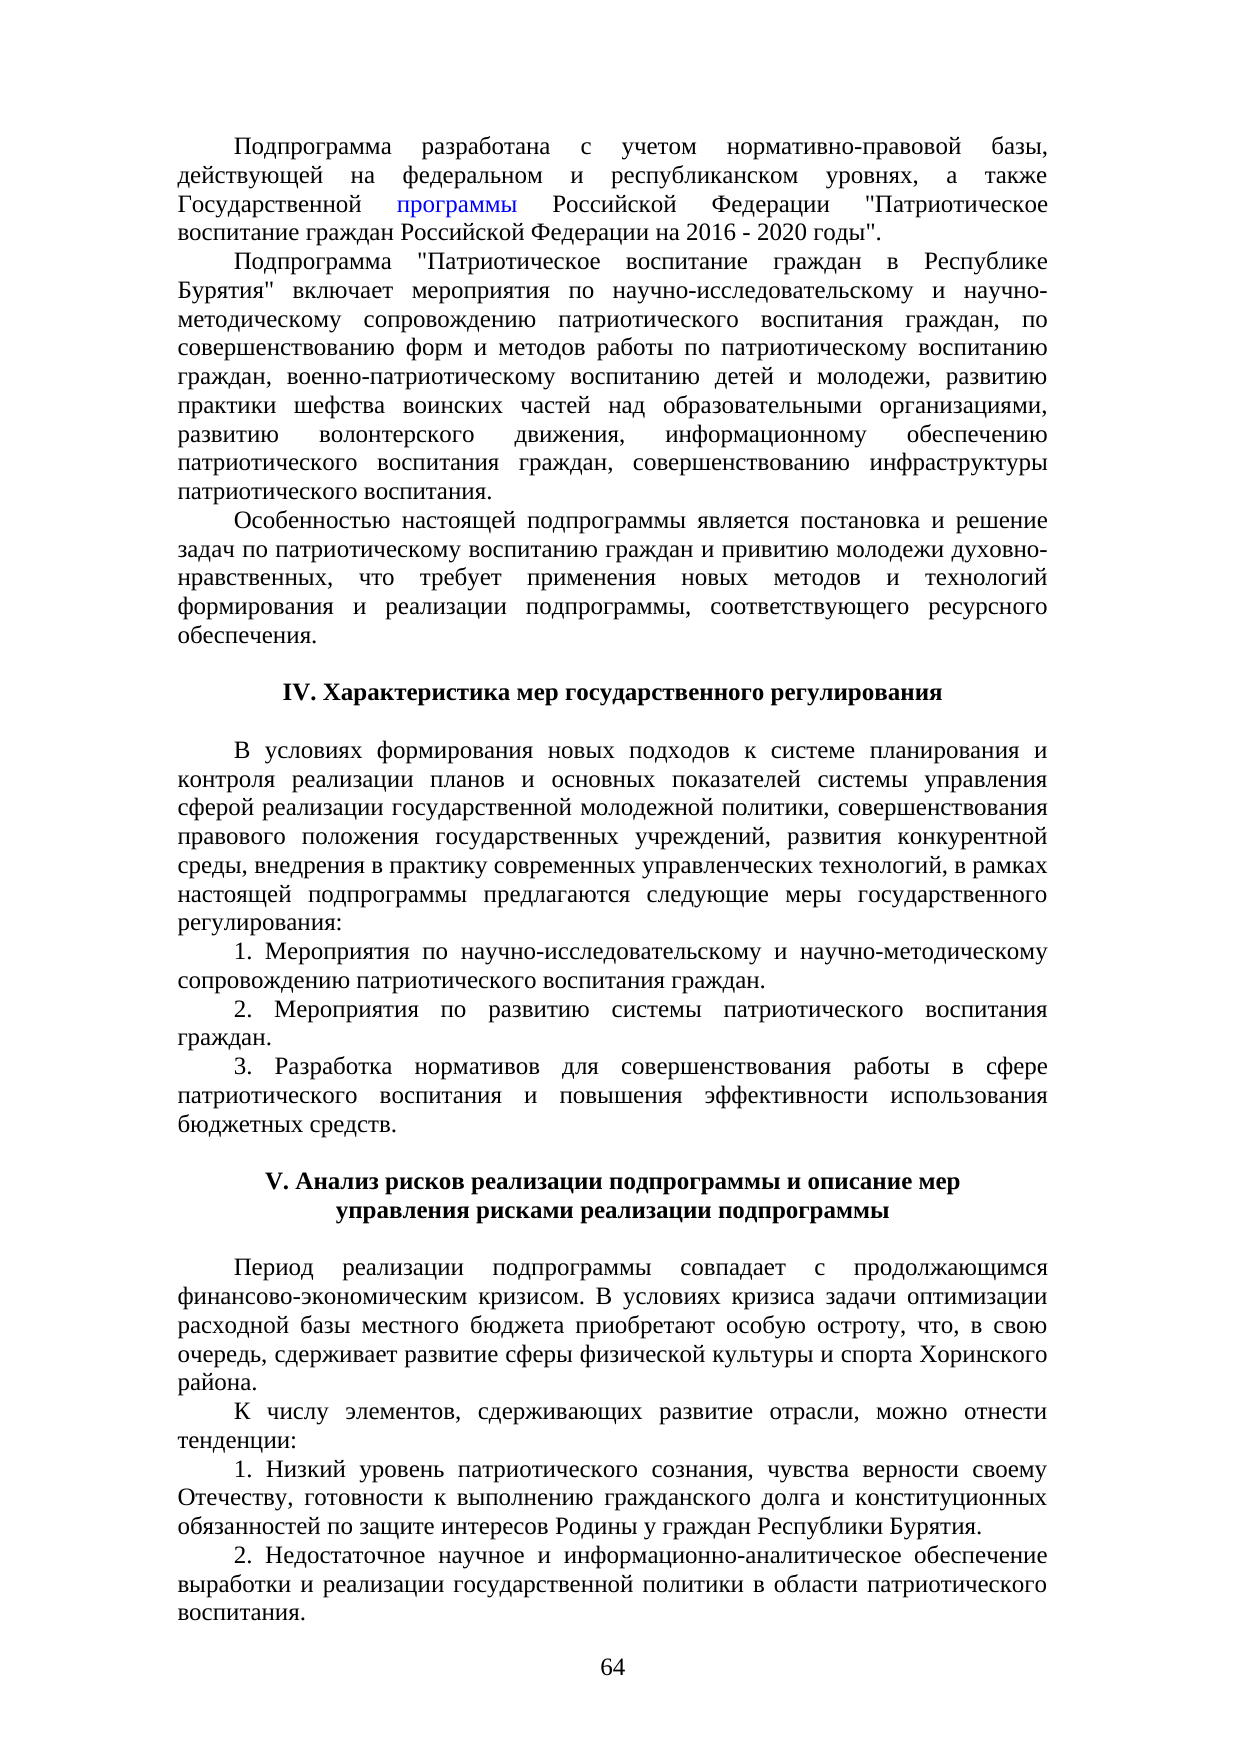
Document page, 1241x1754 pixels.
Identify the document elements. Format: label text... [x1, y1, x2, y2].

text 2. Мероприятия по развитию системы патриотического воспитания граждан. [177, 994, 1048, 1051]
text Подпрограмма разработана с учетом нормативно-правовой базы, действующей на федеральном и республиканском уровнях, а также Государственной программы Российской Федерации "Патриотическое воспитание граждан Российской Федерации на 2016 - 2020 годы". [177, 131, 1048, 246]
text IV. Характеристика мер государственного регулирования [177, 677, 1048, 706]
text В условиях формирования новых подходов к системе планирования и контроля реализации планов и основных показателей системы управления сферой реализации государственной молодежной политики, совершенствования правового положения государственных учреждений, развития конкурентной среды, внедрения в практику современных управленческих технологий, в рамках настоящей подпрограммы предлагаются следующие меры государственного регулирования: [177, 735, 1048, 936]
text 3. Разработка нормативов для совершенствования работы в сфере патриотического воспитания и повышения эффективности использования бюджетных средств. [177, 1051, 1048, 1137]
text Особенностью настоящей подпрограммы является постановка и решение задач по патриотическому воспитанию граждан и привитию молодежи духовно-нравственных, что требует применения новых методов и технологий формирования и реализации подпрограммы, соответствующего ресурсного обеспечения. [177, 505, 1048, 649]
text 1. Мероприятия по научно-исследовательскому и научно-методическому сопровождению патриотического воспитания граждан. [177, 936, 1048, 994]
text Период реализации подпрограммы совпадает с продолжающимся финансово-экономическим кризисом. В условиях кризиса задачи оптимизации расходной базы местного бюджета приобретают особую остроту, что, в свою очередь, сдерживает развитие сферы физической культуры и спорта Хоринского района. [177, 1252, 1048, 1396]
text 2. Недостаточное научное и информационно-аналитическое обеспечение выработки и реализации государственной политики в области патриотического воспитания. [177, 1540, 1048, 1626]
text 1. Низкий уровень патриотического сознания, чувства верности своему Отечеству, готовности к выполнению гражданского долга и конституционных обязанностей по защите интересов Родины у граждан Республики Бурятия. [177, 1454, 1048, 1540]
text управления рисками реализации подпрограммы [177, 1195, 1048, 1224]
text V. Анализ рисков реализации подпрограммы и описание мер [177, 1166, 1048, 1195]
text Подпрограмма "Патриотическое воспитание граждан в Республике Бурятия" включает мероприятия по научно-исследовательскому и научно-методическому сопровождению патриотического воспитания граждан, по совершенствованию форм и методов работы по патриотическому воспитанию граждан, военно-патриотическому воспитанию детей и молодежи, развитию практики шефства воинских частей над образовательными организациями, развитию волонтерского движения, информационному обеспечению патриотического воспитания граждан, совершенствованию инфраструктуры патриотического воспитания. [177, 246, 1048, 505]
text К числу элементов, сдерживающих развитие отрасли, можно отнести тенденции: [177, 1396, 1048, 1454]
